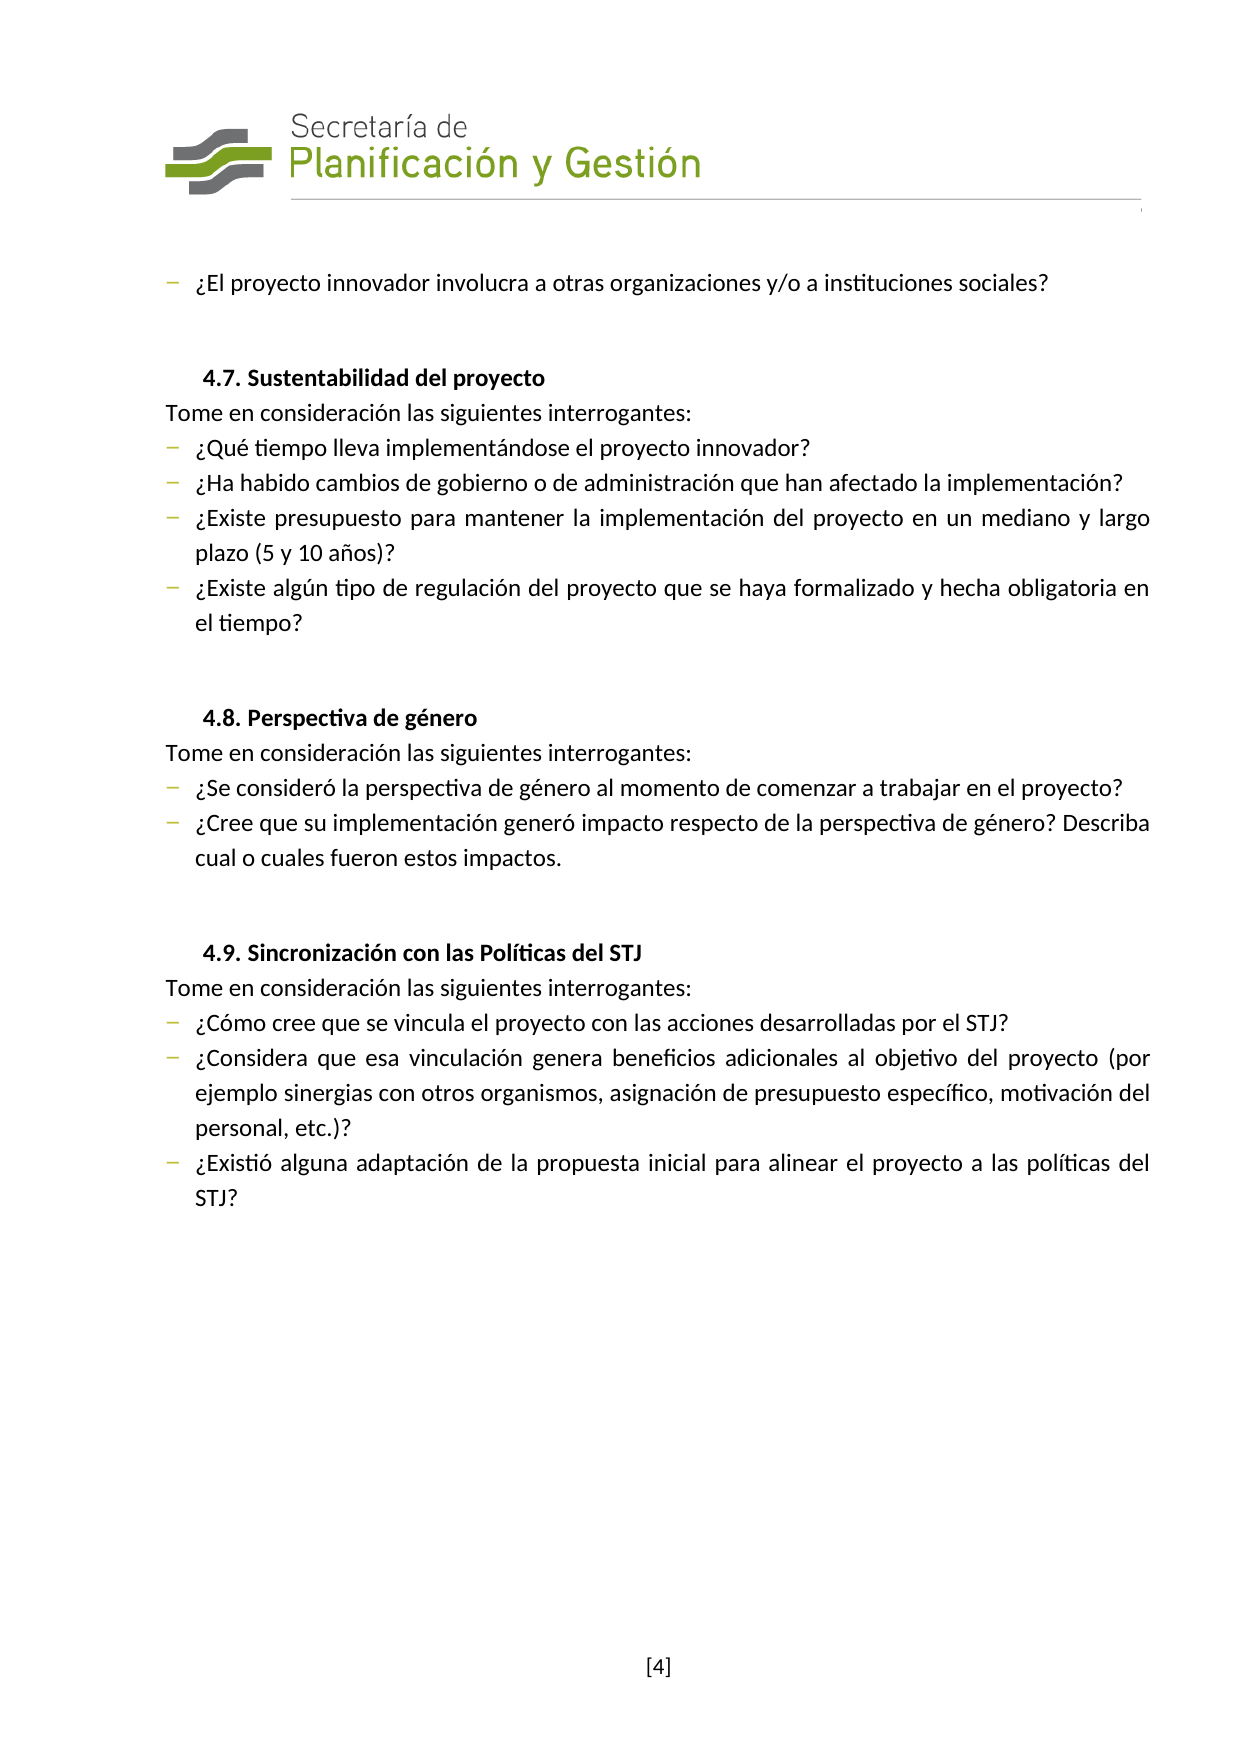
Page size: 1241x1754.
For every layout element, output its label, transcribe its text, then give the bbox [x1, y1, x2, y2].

list ¿Se consideró la perspectiva de género al momento de comenzar a trabajar en el proyecto? [165, 772, 1152, 803]
list Sustentabilidad del proyecto [203, 362, 1152, 393]
list ¿Considera que esa vinculación genera beneficios adicionales al objetivo del proyecto (por ejemplo sinergias con otros organismos, asignación de presupuesto específico, motivación del personal, etc.)? [165, 1042, 1152, 1143]
list ¿Existe presupuesto para mantener la implementación del proyecto en un mediano y largo plazo (5 y 10 años)? [165, 502, 1152, 568]
text Tome en consideración las siguientes interrogantes: [165, 972, 1152, 1003]
list ¿Existió alguna adaptación de la propuesta inicial para alinear el proyecto a las políticas del STJ? [165, 1147, 1152, 1213]
list ¿El proyecto innovador involucra a otras organizaciones y/o a instituciones sociales? [165, 267, 1152, 298]
list ¿Cómo cree que se vincula el proyecto con las acciones desarrolladas por el STJ? [165, 1007, 1152, 1038]
list ¿Qué tiempo lleva implementándose el proyecto innovador? [165, 432, 1152, 463]
list Sincronización con las Políticas del STJ [203, 937, 1152, 968]
list ¿Ha habido cambios de gobierno o de administración que han afectado la implementación? [165, 467, 1152, 498]
text Tome en consideración las siguientes interrogantes: [165, 737, 1152, 768]
text Tome en consideración las siguientes interrogantes: [165, 397, 1152, 428]
list ¿Existe algún tipo de regulación del proyecto que se haya formalizado y hecha obligatoria en el tiempo? [165, 572, 1152, 638]
list ¿Cree que su implementación generó impacto respecto de la perspectiva de género? Describa cual o cuales fueron estos impactos. [165, 807, 1152, 873]
list Perspectiva de género [203, 702, 1152, 733]
picture [165, 73, 1142, 240]
